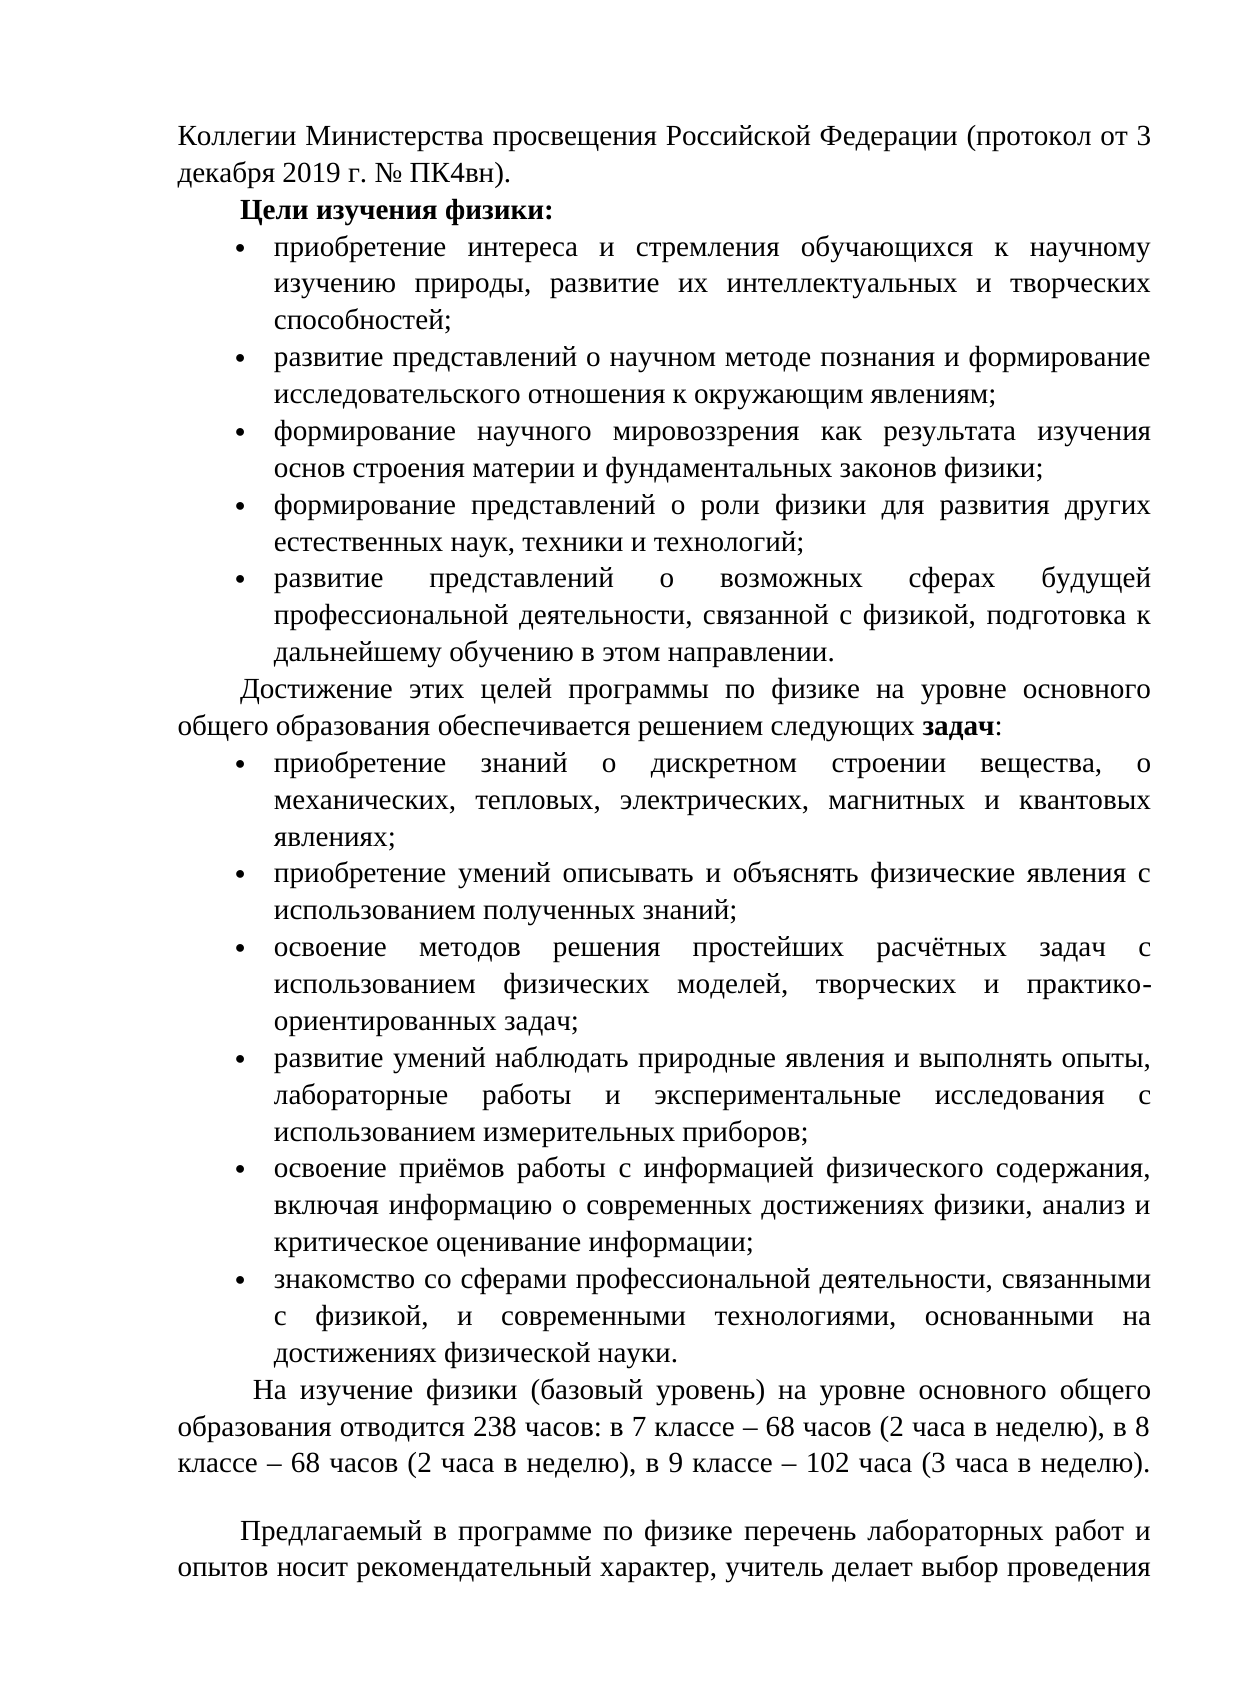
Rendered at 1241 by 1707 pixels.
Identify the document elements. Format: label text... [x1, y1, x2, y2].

list приобретение интереса и стремления обучающихся к научному изучению природы, развитие их интеллектуальных и творческих способностей; [236, 229, 1152, 336]
list формирование научного мировоззрения как результата изучения основ строения материи и фундаментальных законов физики; [236, 413, 1152, 483]
list приобретение знаний о дискретном строении вещества, о механических, тепловых, электрических, магнитных и квантовых явлениях; [236, 745, 1152, 852]
list освоение методов решения простейших расчётных задач с использованием физических моделей, творческих и практико­ориентированных задач; [236, 929, 1152, 1037]
text На изучение физики (базовый уровень) на уровне основного общего образования отводится 238 часов: в 7 классе – 68 часов (2 часа в неделю), в 8 классе – 68 часов (2 часа в неделю), в 9 классе – 102 часа (3 часа в неделю). [177, 1372, 1152, 1510]
list освоение приёмов работы с информацией физического содержания, включая информацию о современных достижениях физики, анализ и критическое оценивание информации; [236, 1151, 1152, 1258]
list развитие умений наблюдать природные явления и выполнять опыты, лабораторные работы и экспериментальные исследования с использованием измерительных приборов; [236, 1040, 1152, 1147]
text Цели изучения физики: [177, 192, 1152, 225]
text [177, 1513, 1152, 1583]
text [177, 118, 1152, 188]
text Достижение этих целей программы по физике на уровне основного общего образования обеспечивается решением следующих задач: [177, 671, 1152, 742]
list приобретение умений описывать и объяснять физические явления с использованием полученных знаний; [236, 856, 1152, 926]
list формирование представлений о роли физики для развития других естественных наук, техники и технологий; [236, 487, 1152, 557]
list развитие представлений о научном методе познания и формирование исследовательского отношения к окружающим явлениям; [236, 339, 1152, 410]
list развитие представлений о возможных сферах будущей профессиональной деятельности, связанной с физикой, подготовка к дальнейшему обучению в этом направлении. [236, 561, 1152, 668]
list знакомство со сферами профессиональной деятельности, связанными с физикой, и современными технологиями, основанными на достижениях физической науки. [236, 1261, 1152, 1368]
